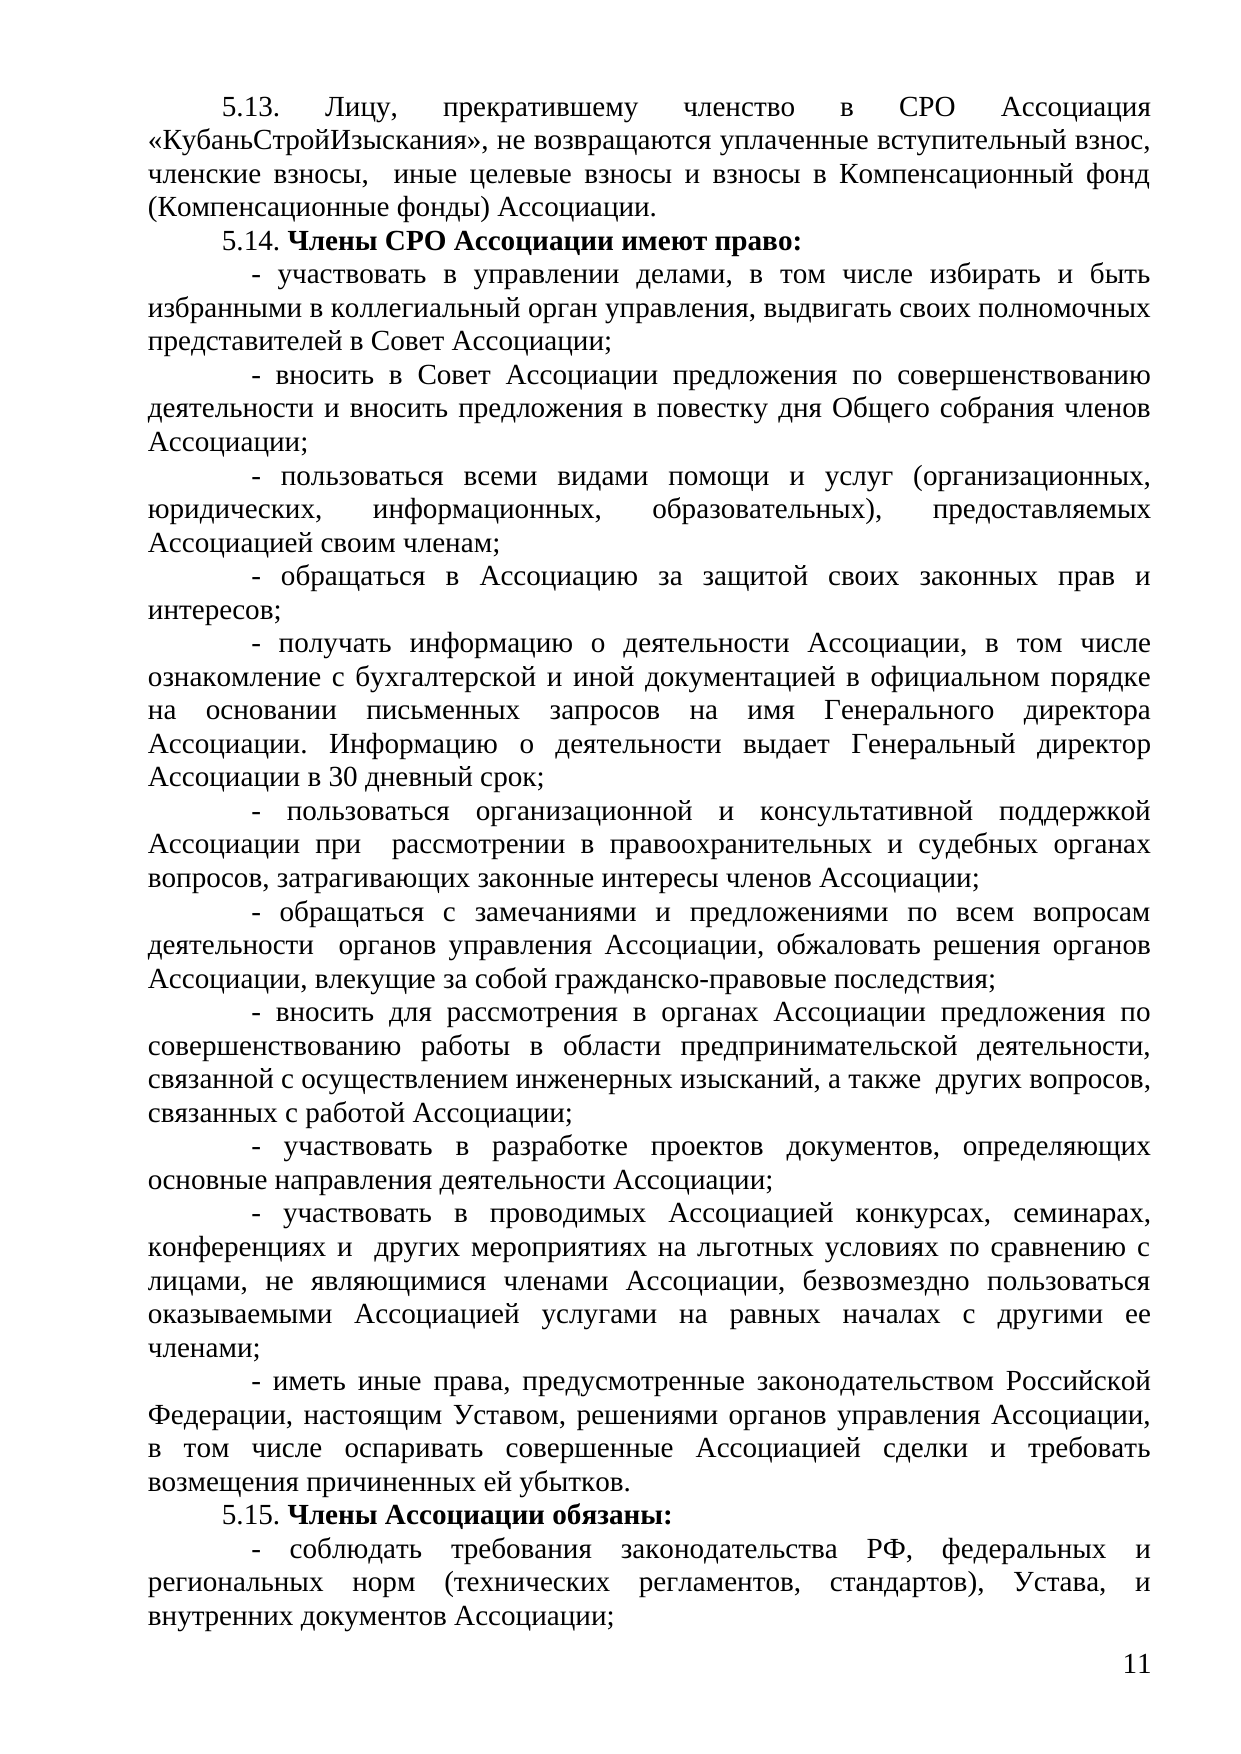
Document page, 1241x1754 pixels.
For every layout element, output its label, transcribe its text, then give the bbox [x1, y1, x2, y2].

text 5.14. Члены СРО Ассоциации имеют право: [148, 223, 1152, 256]
list - участвовать в проводимых Ассоциацией конкурсах, семинарах, конференциях и других мероприятиях на льготных условиях по сравнению с лицами, не являющимися членами Ассоциации, безвозмездно пользоваться оказываемыми Ассоциацией услугами на равных началах с другими ее членами; [148, 1196, 1152, 1363]
text - пользоваться всеми видами помощи и услуг (организационных, юридических, информационных, образовательных), предоставляемых Ассоциацией своим членам; [148, 458, 1152, 558]
text - вносить в Совет Ассоциации предложения по совершенствованию деятельности и вносить предложения в повестку дня Общего собрания членов Ассоциации; [148, 357, 1152, 458]
text - участвовать в управлении делами, в том числе избирать и быть избранными в коллегиальный орган управления, выдвигать своих полномочных представителей в Совет Ассоциации; [148, 256, 1152, 357]
text 5.15. Члены Ассоциации обязаны: [148, 1497, 1152, 1531]
text - соблюдать требования законодательства РФ, федеральных и региональных норм (технических регламентов, стандартов), Устава, и внутренних документов Ассоциации; [148, 1531, 1152, 1632]
list - вносить для рассмотрения в органах Ассоциации предложения по совершенствованию работы в области предпринимательской деятельности, связанной с осуществлением инженерных изысканий, а также других вопросов, связанных с работой Ассоциации; [148, 994, 1152, 1128]
text - получать информацию о деятельности Ассоциации, в том числе ознакомление с бухгалтерской и иной документацией в официальном порядке на основании письменных запросов на имя Генерального директора Ассоциации. Информацию о деятельности выдает Генеральный директор Ассоциации в 30 дневный срок; [148, 625, 1152, 793]
list - иметь иные права, предусмотренные законодательством Российской Федерации, настоящим Уставом, решениями органов управления Ассоциации, в том числе оспаривать совершенные Ассоциацией сделки и требовать возмещения причиненных ей убытков. [148, 1363, 1152, 1497]
list - пользоваться организационной и консультативной поддержкой Ассоциации при рассмотрении в правоохранительных и судебных органах вопросов, затрагивающих законные интересы членов Ассоциации; [148, 793, 1152, 894]
text 5.13. Лицу, прекратившему членство в СРО Ассоциация «КубаньСтройИзыскания», не возвращаются уплаченные вступительный взнос, членские взносы, иные целевые взносы и взносы в Компенсационный фонд (Компенсационные фонды) Ассоциации. [148, 89, 1152, 223]
list - участвовать в разработке проектов документов, определяющих основные направления деятельности Ассоциации; [148, 1128, 1152, 1196]
list - обращаться с замечаниями и предложениями по всем вопросам деятельности органов управления Ассоциации, обжаловать решения органов Ассоциации, влекущие за собой гражданско-правовые последствия; [148, 894, 1152, 994]
text - обращаться в Ассоциацию за защитой своих законных прав и интересов; [148, 558, 1152, 625]
